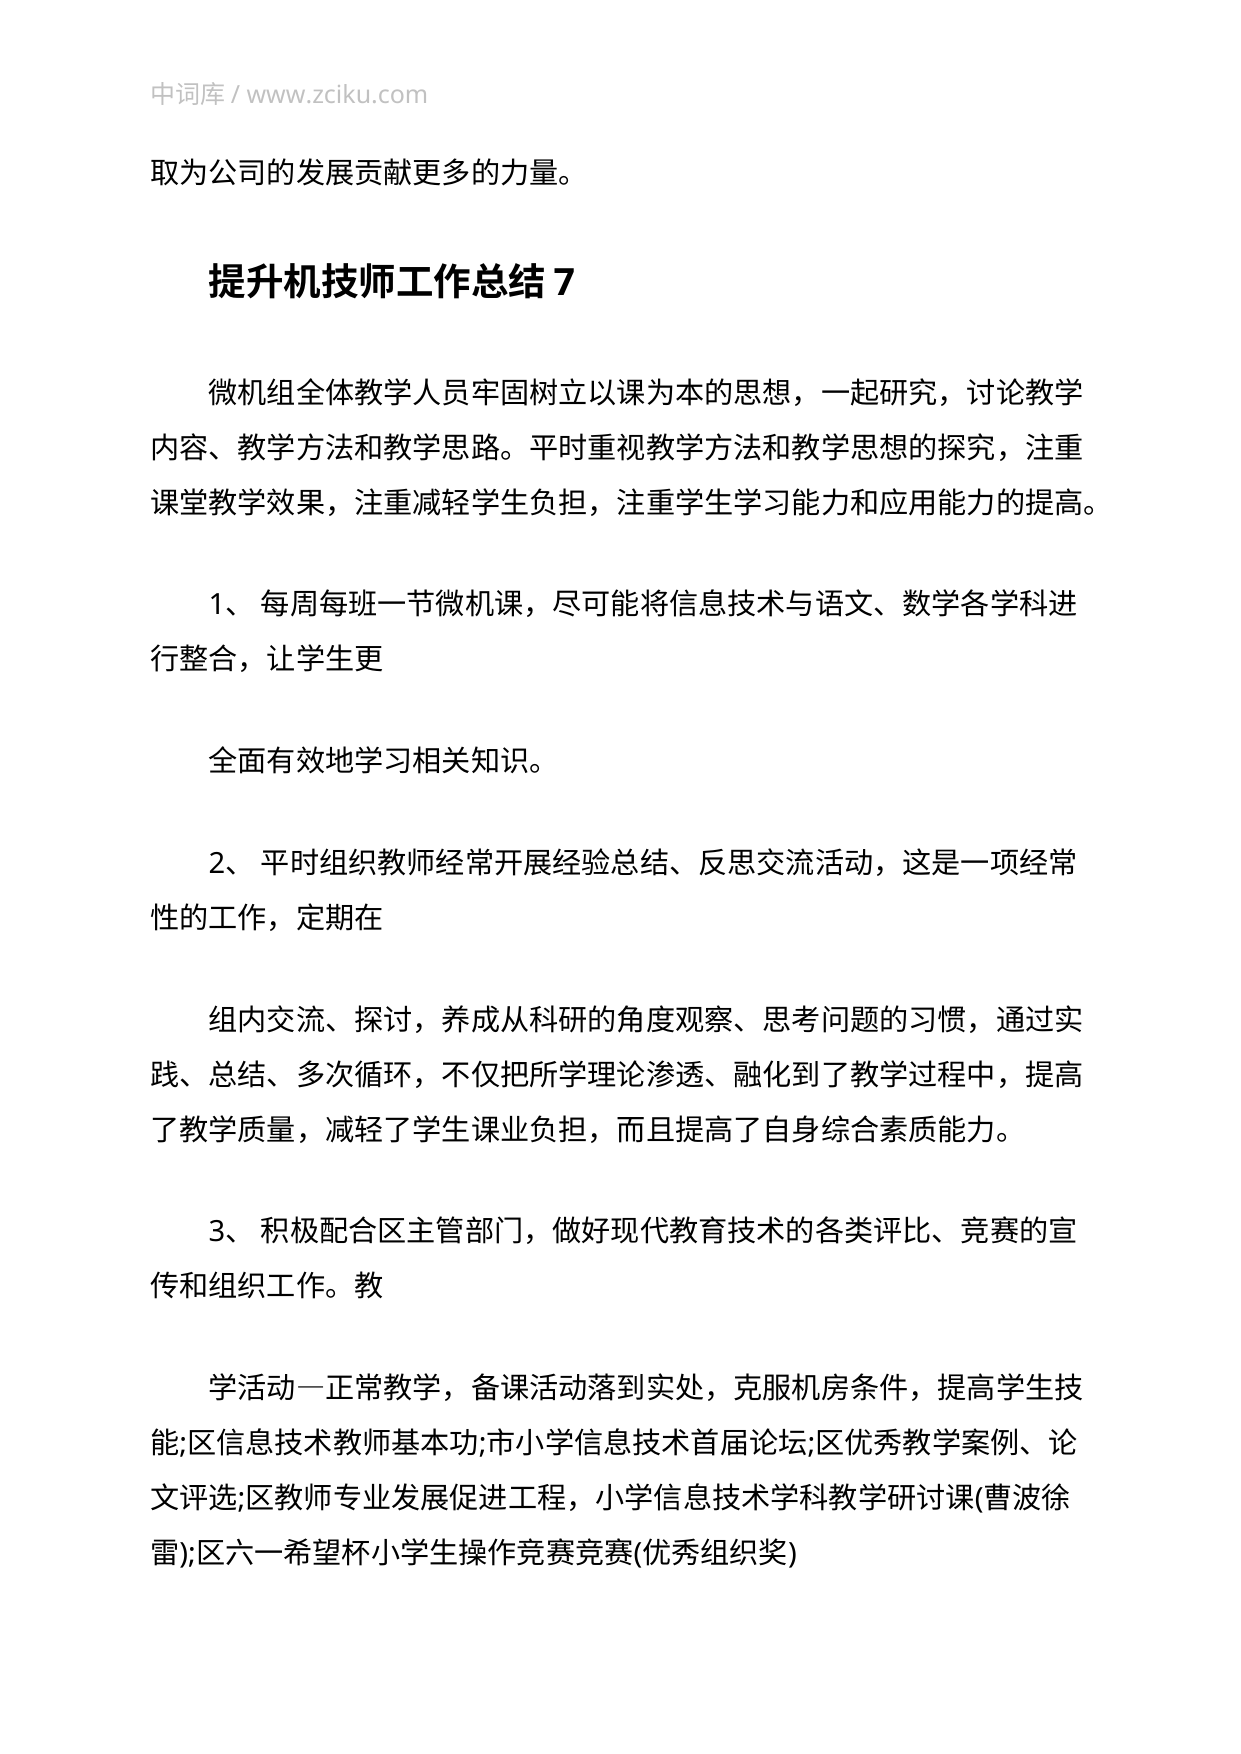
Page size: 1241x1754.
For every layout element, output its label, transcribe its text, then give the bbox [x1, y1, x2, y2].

text 3、 积极配合区主管部门，做好现代教育技术的各类评比、竞赛的宣传和组织工作。教 [150, 1208, 1090, 1305]
text 1、 每周每班一节微机课，尽可能将信息技术与语文、数学各学科进行整合，让学生更 [150, 581, 1090, 678]
text 微机组全体教学人员牢固树立以课为本的思想，一起研究，讨论教学内容、教学方法和教学思路。平时重视教学方法和教学思想的探究，注重课堂教学效果，注重减轻学生负担，注重学生学习能力和应用能力的提高。 [150, 369, 1090, 521]
text 组内交流、探讨，养成从科研的角度观察、思考问题的习惯，通过实践、总结、多次循环，不仅把所学理论渗透、融化到了教学过程中，提高了教学质量，减轻了学生课业负担，而且提高了自身综合素质能力。 [150, 996, 1090, 1148]
text 全面有效地学习相关知识。 [150, 738, 1090, 780]
text 2、 平时组织教师经常开展经验总结、反思交流活动，这是一项经常性的工作，定期在 [150, 839, 1090, 937]
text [150, 150, 1090, 192]
text 学活动—正常教学，备课活动落到实处，克服机房条件，提高学生技能;区信息技术教师基本功;市小学信息技术首届论坛;区优秀教学案例、论文评选;区教师专业发展促进工程，小学信息技术学科教学研讨课(曹波徐雷);区六一希望杯小学生操作竞赛竞赛(优秀组织奖) [150, 1364, 1090, 1572]
text 提升机技师工作总结7 [150, 252, 1090, 306]
